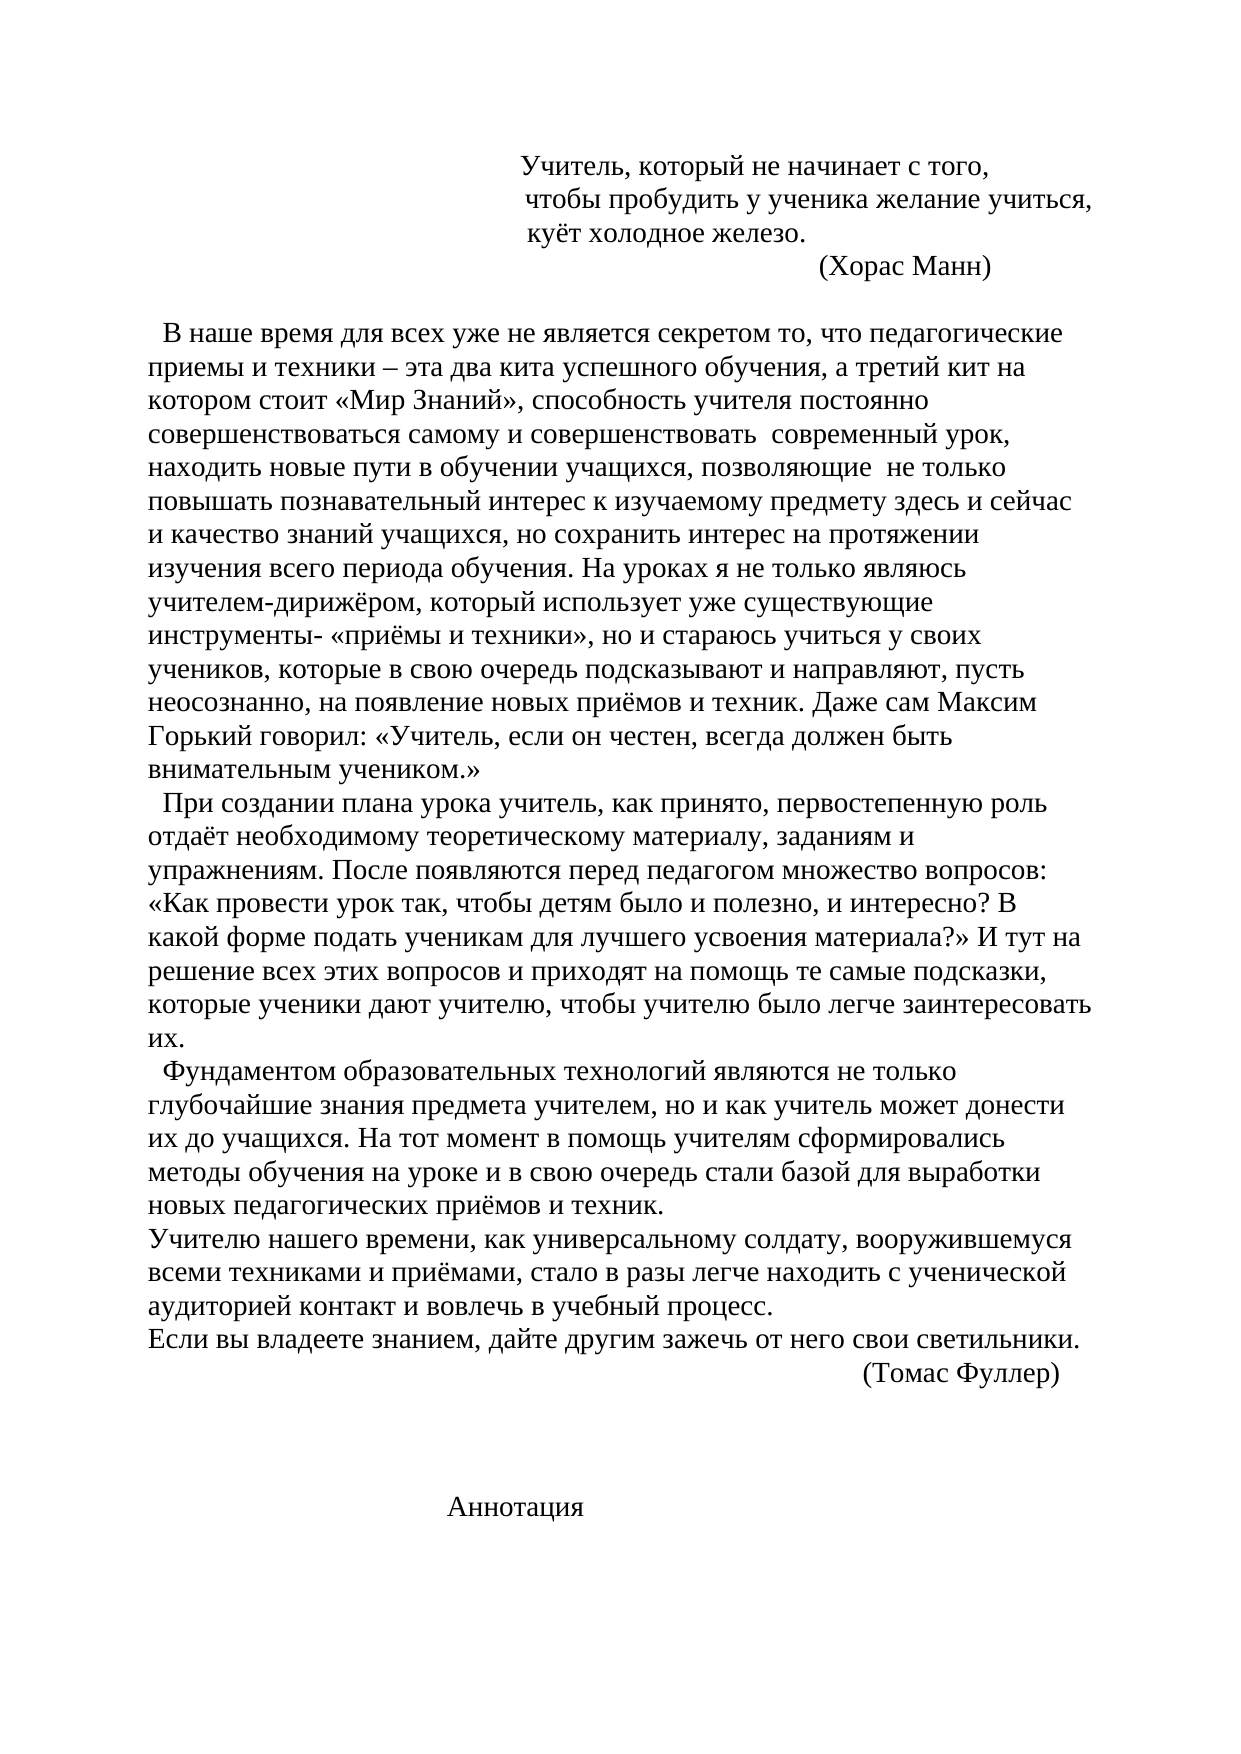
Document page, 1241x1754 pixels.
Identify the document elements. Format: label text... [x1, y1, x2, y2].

text (Хорас Манн) [148, 248, 1092, 282]
text чтобы пробудить у ученика желание учиться, [148, 181, 1092, 215]
text куёт холодное железо. [148, 215, 1092, 248]
text При создании плана урока учитель, как принято, первостепенную роль отдаёт необходимому теоретическому материалу, заданиям и упражнениям. После появляются перед педагогом множество вопросов: «Как провести урок так, чтобы детям было и полезно, и интересно? В какой форме подать ученикам для лучшего усвоения материала?» И тут на решение всех этих вопросов и приходят на помощь те самые подсказки, которые ученики дают учителю, чтобы учителю было легче заинтересовать их. [148, 785, 1092, 1053]
text Учитель, который не начинает с того, [148, 148, 1092, 181]
text Фундаментом образовательных технологий являются не только глубочайшие знания предмета учителем, но и как учитель может донести их до учащихся. На тот момент в помощь учителям сформировались методы обучения на уроке и в свою очередь стали базой для выработки новых педагогических приёмов и техник. [148, 1053, 1092, 1221]
text Учителю нашего времени, как универсальному солдату, вооружившемуся всеми техниками и приёмами, стало в разы легче находить с ученической аудиторией контакт и вовлечь в учебный процесс. [148, 1221, 1092, 1322]
text Если вы владеете знанием, дайте другим зажечь от него свои светильники. [148, 1322, 1092, 1355]
text Аннотация [148, 1489, 1092, 1523]
text (Томас Фуллер) [148, 1355, 1092, 1389]
text В наше время для всех уже не является секретом то, что педагогические приемы и техники – эта два кита успешного обучения, а третий кит на котором стоит «Мир Знаний», способность учителя постоянно совершенствоваться самому и совершенствовать современный урок, находить новые пути в обучении учащихся, позволяющие не только повышать познавательный интерес к изучаемому предмету здесь и сейчас и качество знаний учащихся, но сохранить интерес на протяжении изучения всего периода обучения. На уроках я не только являюсь учителем-дирижёром, который использует уже существующие инструменты- «приёмы и техники», но и стараюсь учиться у своих учеников, которые в свою очередь подсказывают и направляют, пусть неосознанно, на появление новых приёмов и техник. Даже сам Максим Горький говорил: «Учитель, если он честен, всегда должен быть внимательным учеником.» [148, 315, 1092, 785]
